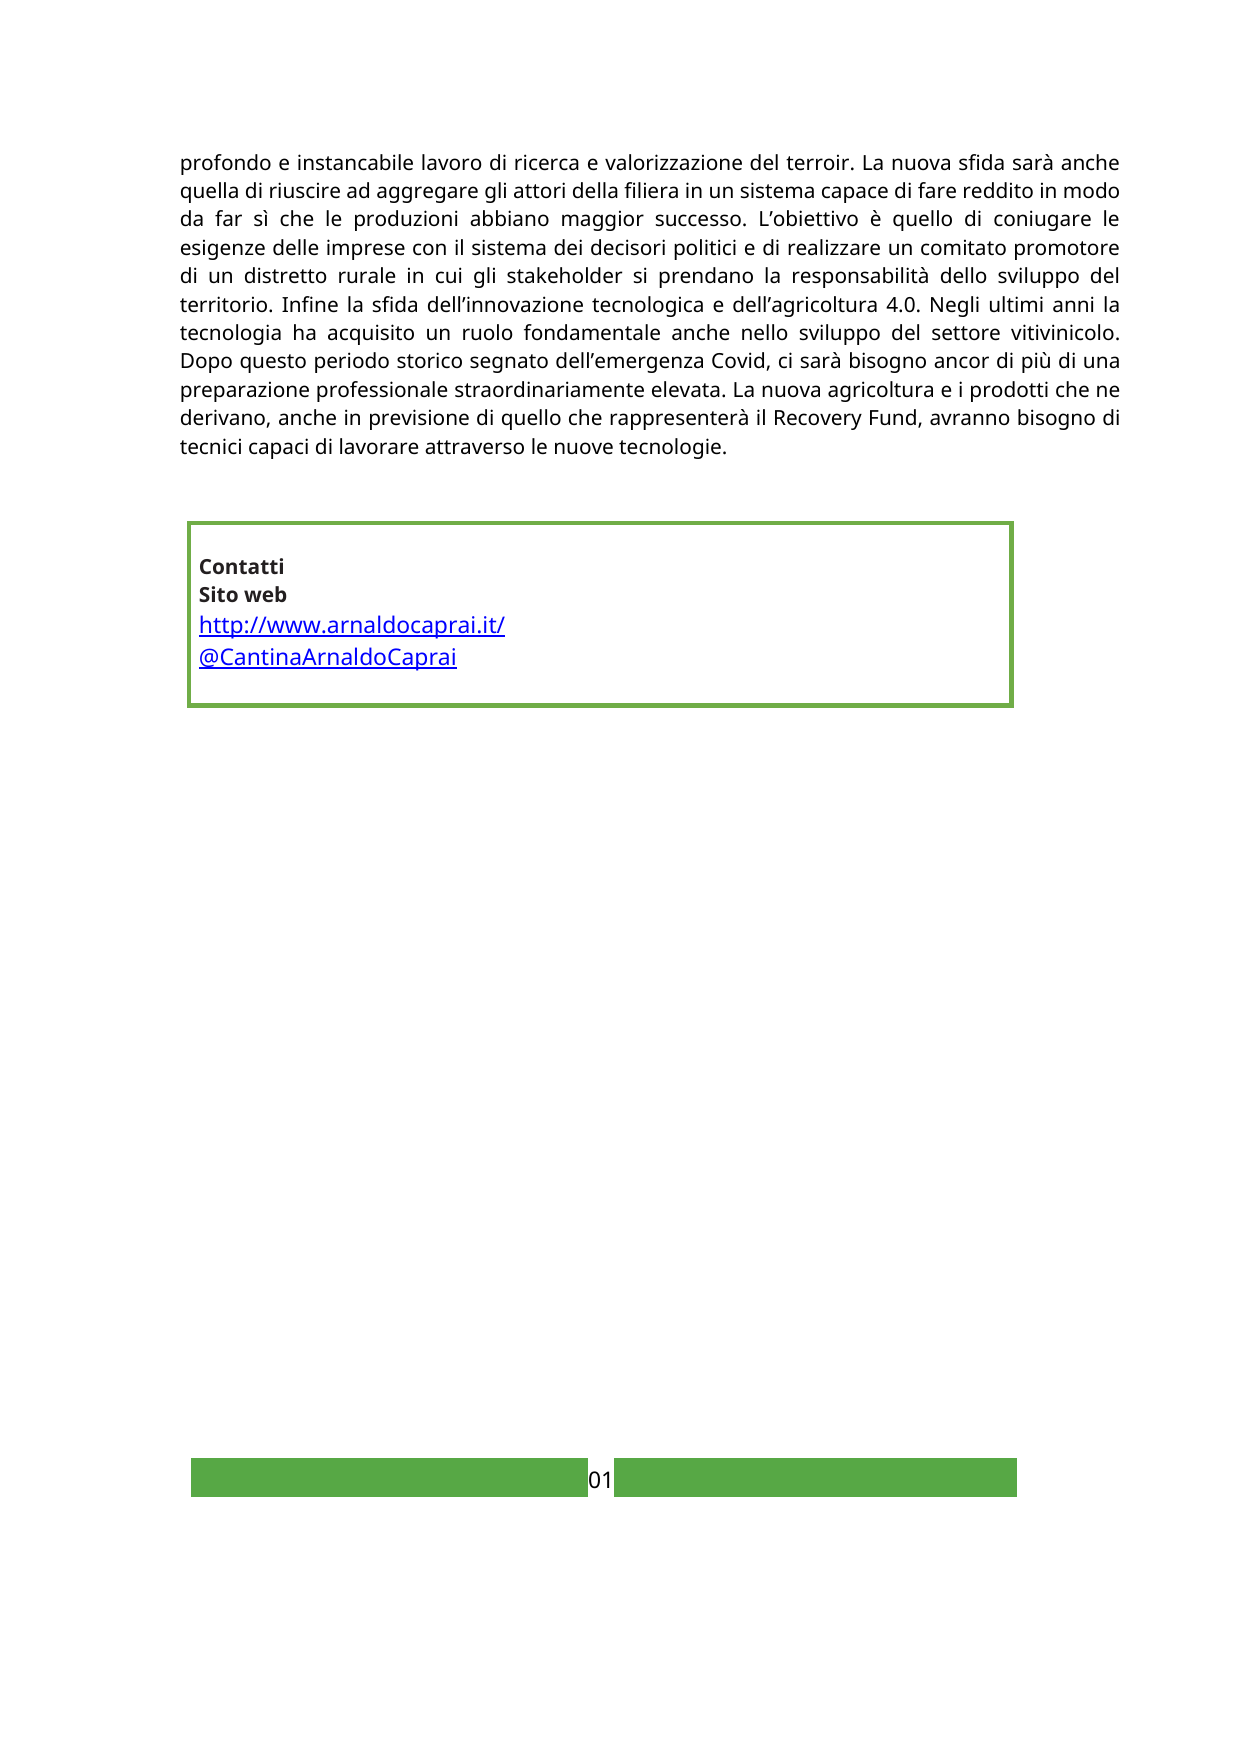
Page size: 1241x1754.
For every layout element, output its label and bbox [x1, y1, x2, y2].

text [179, 148, 1122, 460]
